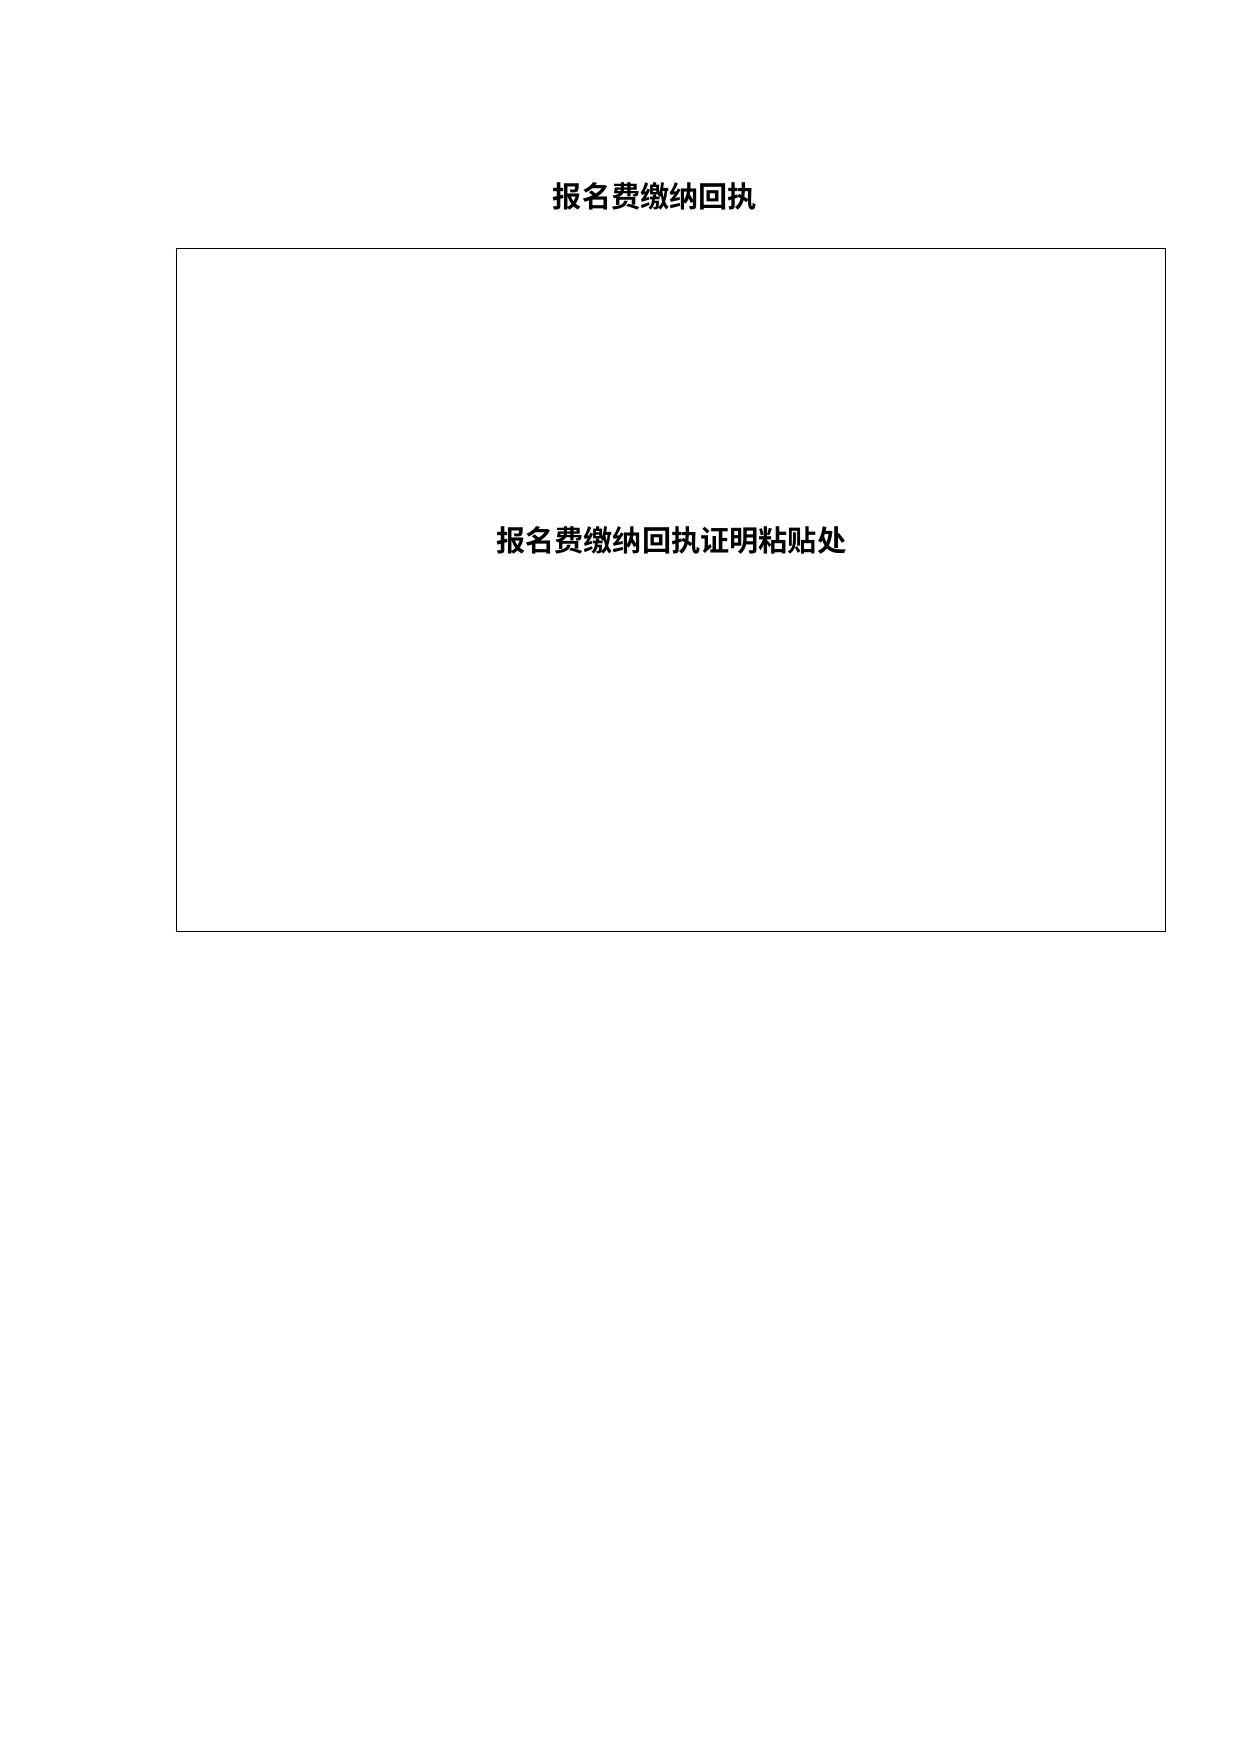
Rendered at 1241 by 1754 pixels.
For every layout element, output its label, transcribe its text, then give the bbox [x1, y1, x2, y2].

text 报名费缴纳回执 [187, 162, 1053, 227]
table_header 报名费缴纳回执证明粘贴处 [177, 249, 1165, 931]
